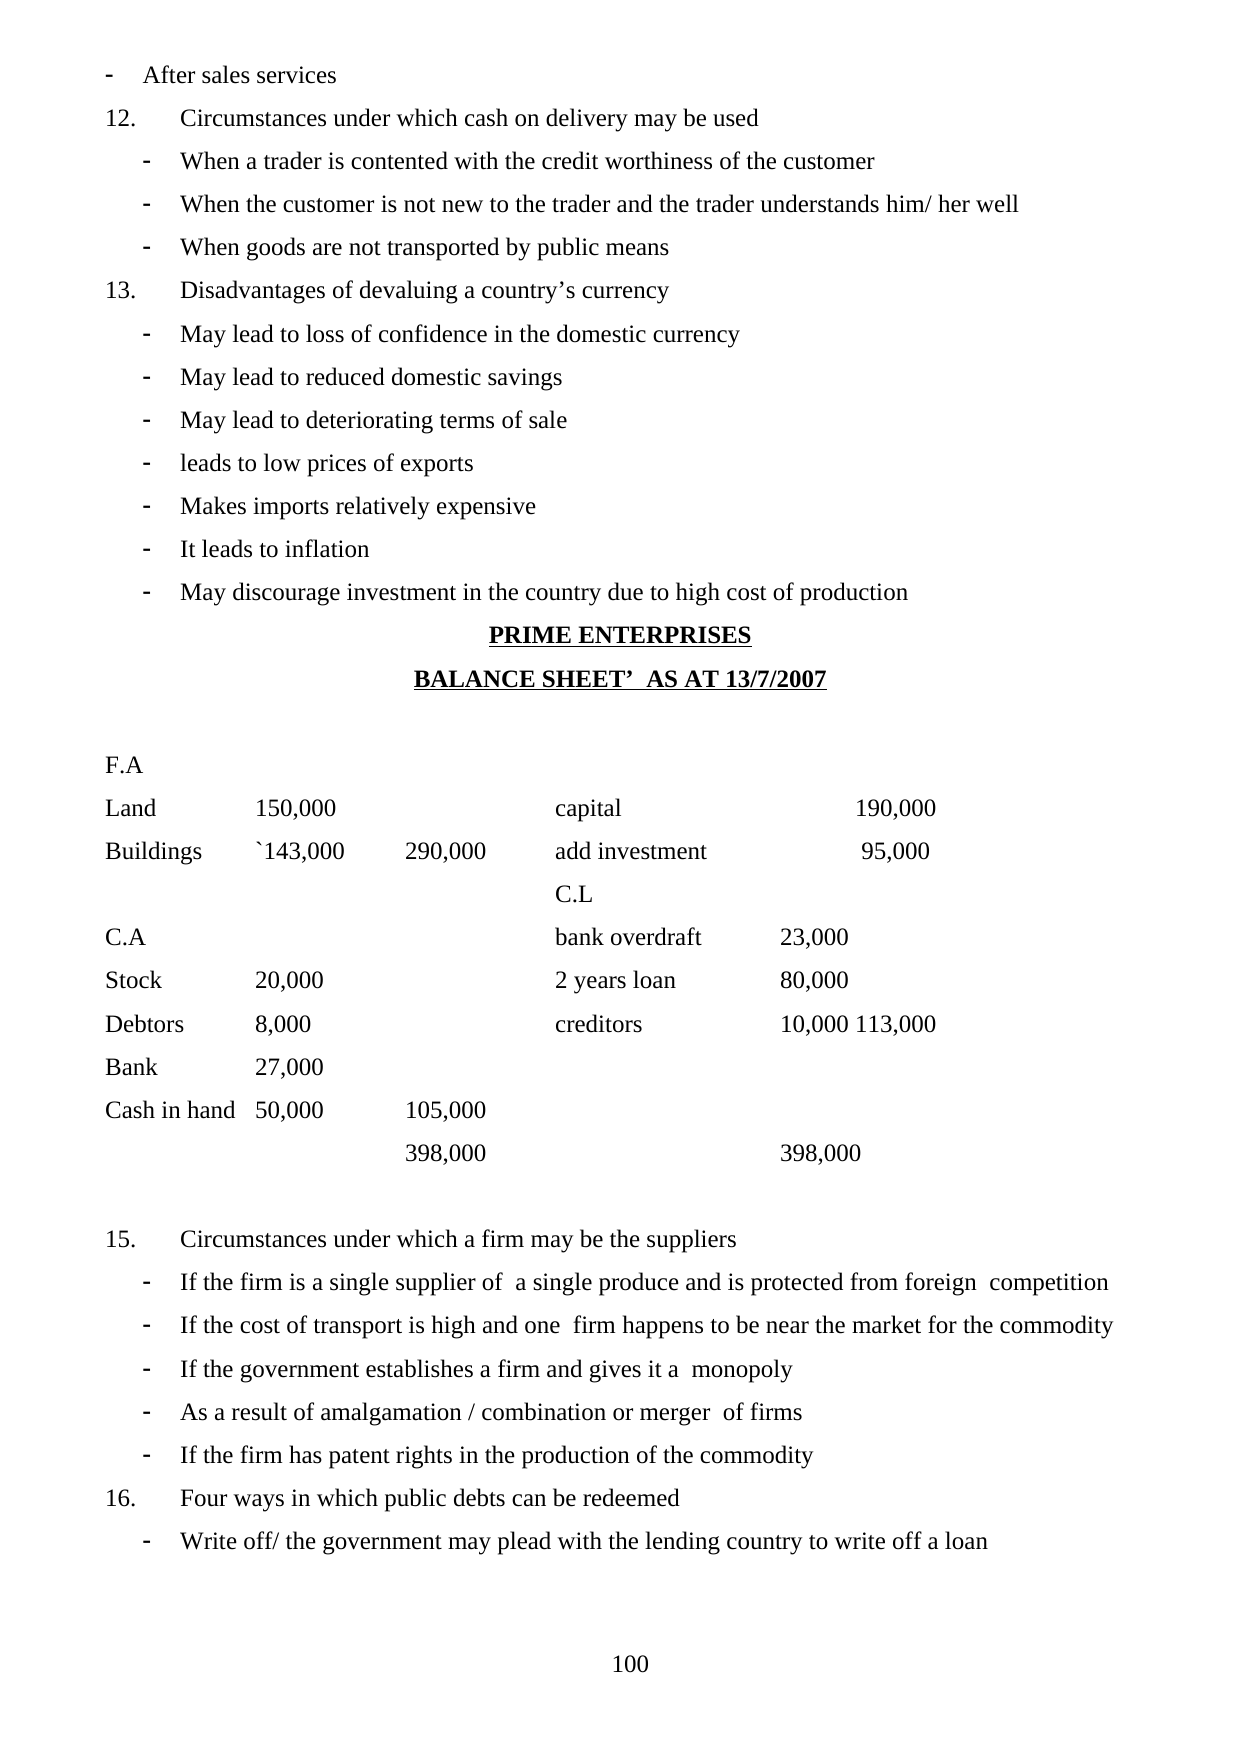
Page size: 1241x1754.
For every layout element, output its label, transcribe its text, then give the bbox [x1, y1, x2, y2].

text C.A bank overdraft 23,000 [105, 922, 1135, 951]
list After sales services [105, 60, 1135, 89]
text 398,000 398,000 [105, 1138, 1135, 1167]
text Stock 20,000 2 years loan 80,000 [105, 966, 1135, 994]
list When a trader is contented with the credit worthiness of the customer [142, 146, 1135, 175]
list May lead to deteriorating terms of sale [142, 405, 1135, 434]
list When the customer is not new to the trader and the trader understands him/ her well [142, 189, 1135, 218]
list Write off/ the government may plead with the lending country to write off a loan [142, 1526, 1135, 1555]
list If the cost of transport is high and one firm happens to be near the market for the commodity [142, 1311, 1135, 1339]
text PRIME ENTERPRISES [105, 621, 1135, 649]
text 12. Circumstances under which cash on delivery may be used [105, 103, 1135, 132]
text 15. Circumstances under which a firm may be the suppliers [105, 1224, 1135, 1253]
list If the government establishes a firm and gives it a monopoly [142, 1354, 1135, 1382]
list Makes imports relatively expensive [142, 491, 1135, 520]
text Cash in hand 50,000 105,000 [105, 1095, 1135, 1124]
text F.A [105, 750, 1135, 779]
text Land 150,000 capital 190,000 [105, 793, 1135, 822]
list May discourage investment in the country due to high cost of production [142, 577, 1135, 606]
text 16. Four ways in which public debts can be redeemed [105, 1483, 1135, 1512]
list If the firm has patent rights in the production of the commodity [142, 1440, 1135, 1469]
list leads to low prices of exports [142, 448, 1135, 477]
list If the firm is a single supplier of a single produce and is protected from foreign competition [142, 1267, 1135, 1296]
text 13. Disadvantages of devaluing a country’s currency [105, 276, 1135, 304]
text BALANCE SHEET’ AS AT 13/7/2007 [105, 664, 1135, 692]
list As a result of amalgamation / combination or merger of firms [142, 1397, 1135, 1426]
text Bank 27,000 [105, 1052, 1135, 1081]
list May lead to loss of confidence in the domestic currency [142, 319, 1135, 347]
text Buildings `143,000 290,000 add investment 95,000 [105, 836, 1135, 865]
text C.L [105, 879, 1135, 908]
list It leads to inflation [142, 534, 1135, 563]
list May lead to reduced domestic savings [142, 362, 1135, 391]
text Debtors 8,000 creditors 10,000 113,000 [105, 1009, 1135, 1037]
list When goods are not transported by public means [142, 232, 1135, 261]
